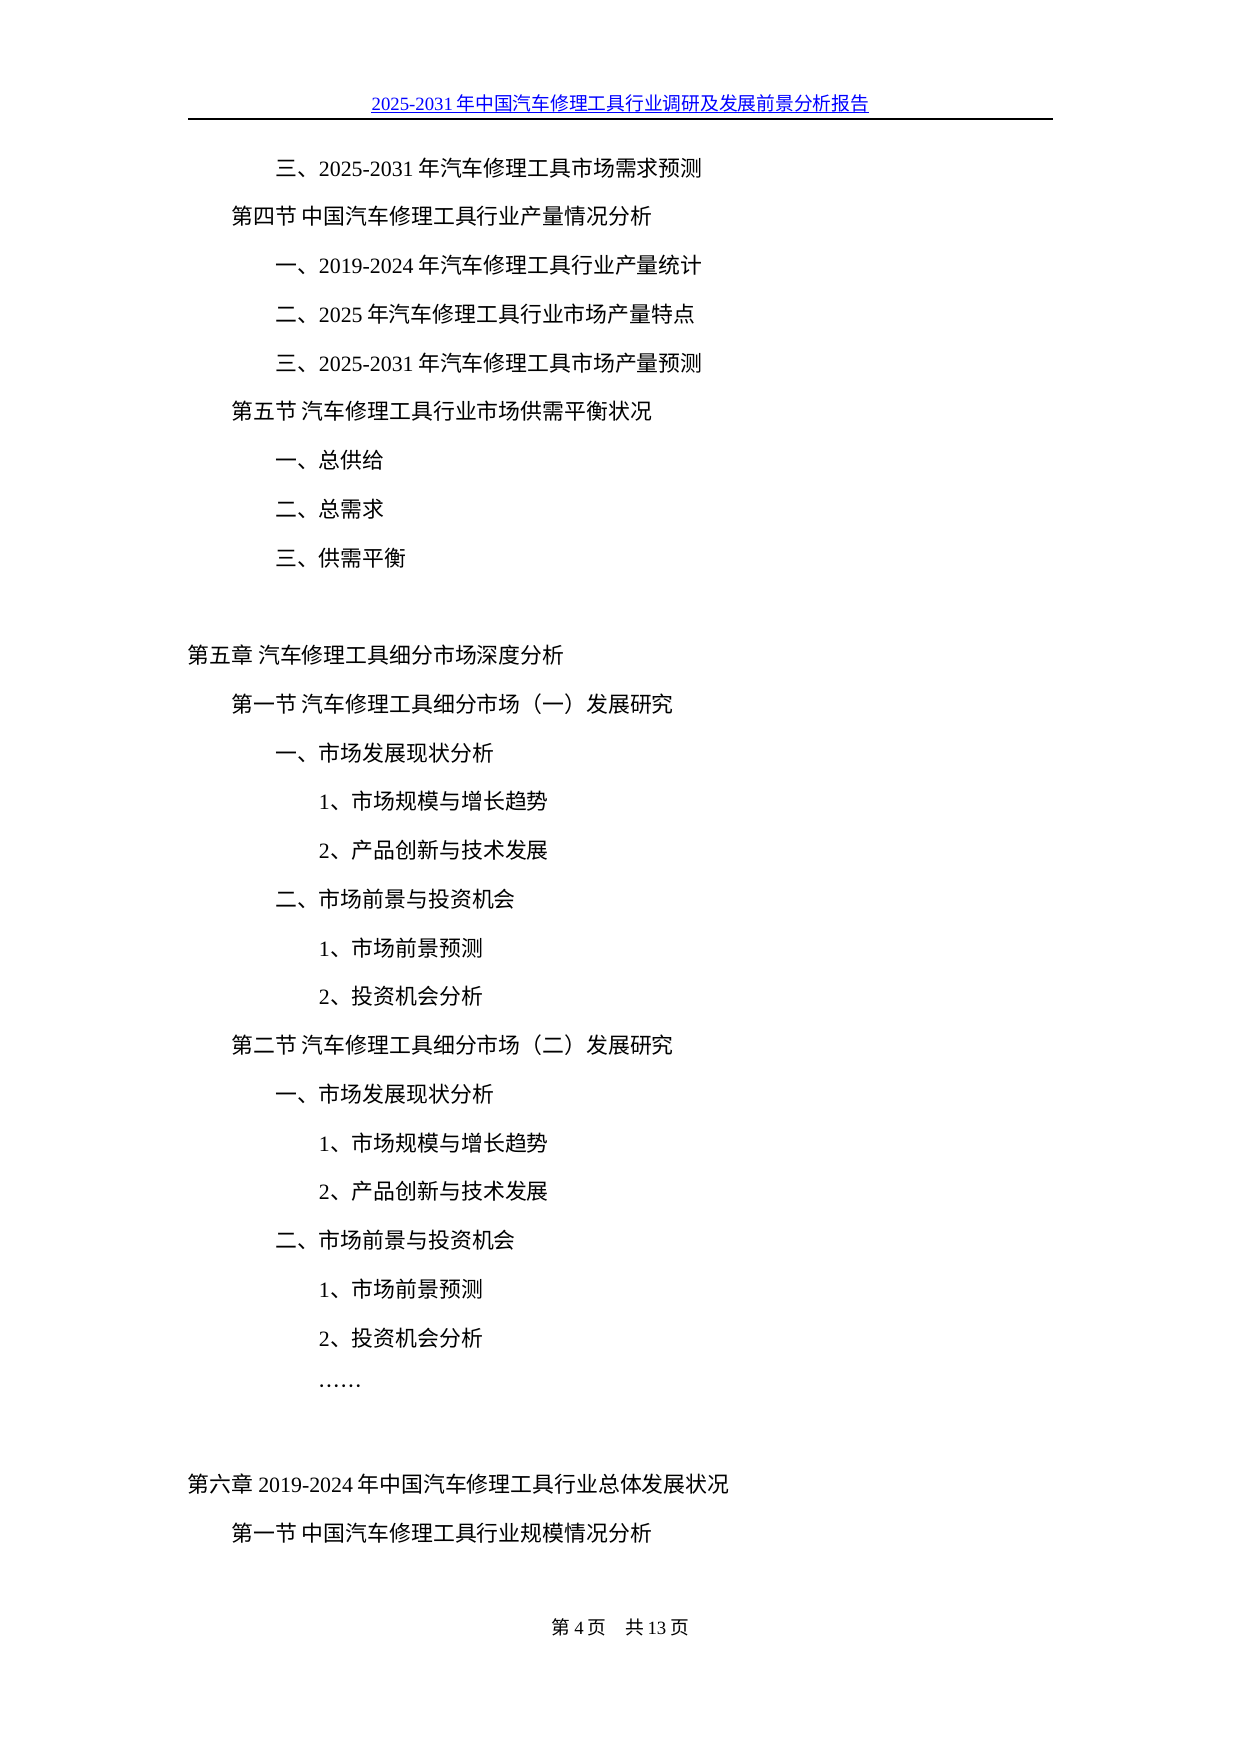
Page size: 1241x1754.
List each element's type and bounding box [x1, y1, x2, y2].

text [187, 150, 1053, 1548]
